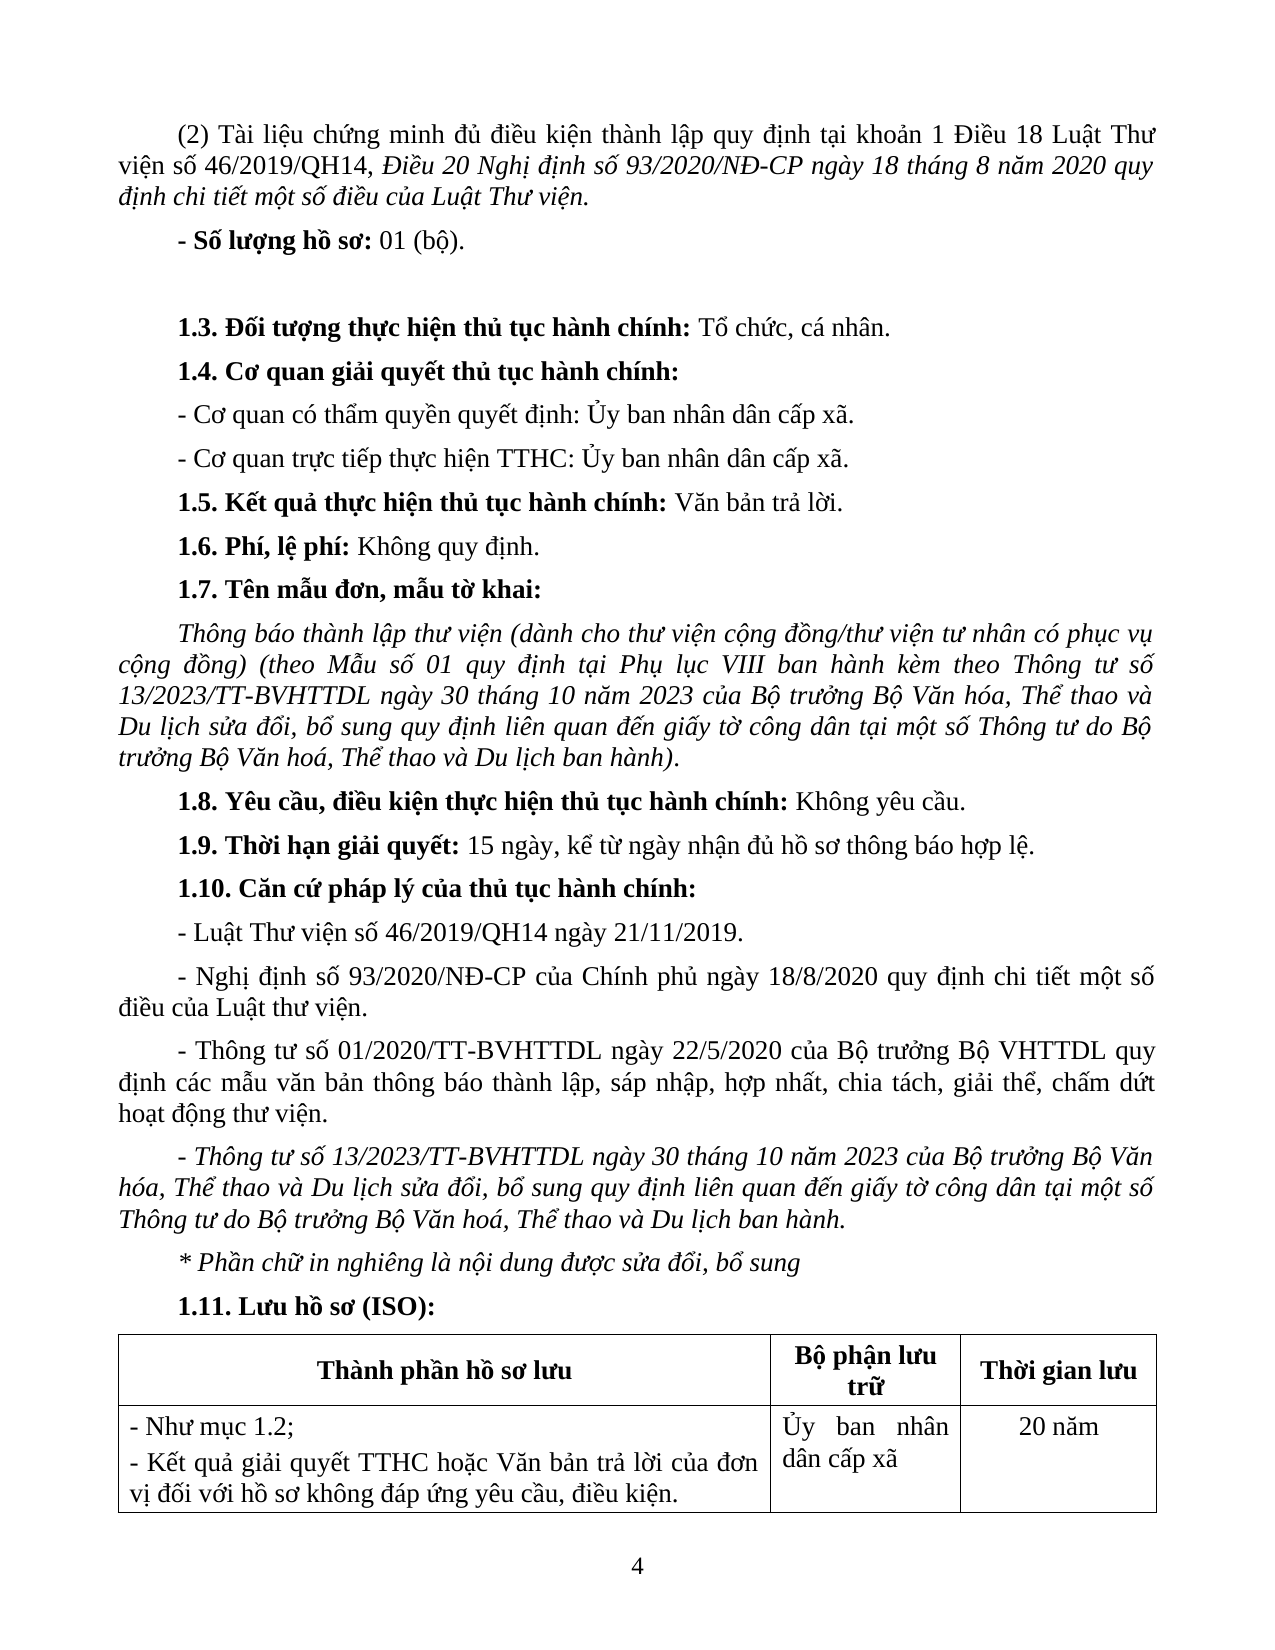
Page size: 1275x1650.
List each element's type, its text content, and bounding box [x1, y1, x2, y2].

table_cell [961, 1406, 1156, 1512]
text 1.3. Đối tượng thực hiện thủ tục hành chính: Tổ chức, cá nhân. [118, 311, 1157, 342]
text - Thông tư số 01/2020/TT-BVHTTDL ngày 22/5/2020 của Bộ trưởng Bộ VHTTDL quy định các mẫu văn bản thông báo thành lập, sáp nhập, hợp nhất, chia tách, giải thể, chấm dứt hoạt động thư viện. [118, 1034, 1157, 1128]
text (2) Tài liệu chứng minh đủ điều kiện thành lập quy định tại khoản 1 Điều 18 Luật Thư viện số 46/2019/QH14, Điều 20 Nghị định số 93/2020/NĐ-CP ngày 18 tháng 8 năm 2020 quy định chi tiết một số điều của Luật Thư viện. [118, 118, 1157, 212]
text - Thông tư số 13/2023/TT-BVHTTDL ngày 30 tháng 10 năm 2023 của Bộ trưởng Bộ Văn hóa, Thể thao và Du lịch sửa đổi, bổ sung quy định liên quan đến giấy tờ công dân tại một số Thông tư do Bộ trưởng Bộ Văn hoá, Thể thao và Du lịch ban hành. [118, 1140, 1157, 1234]
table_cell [119, 1406, 770, 1512]
table_header Bộ phận lưu trữ [771, 1335, 960, 1405]
text Thông báo thành lập thư viện (dành cho thư viện cộng đồng/thư viện tư nhân có phục vụ cộng đồng) (theo Mẫu số 01 quy định tại Phụ lục VIII ban hành kèm theo Thông tư số 13/2023/TT-BVHTTDL ngày 30 tháng 10 năm 2023 của Bộ trưởng Bộ Văn hóa, Thể thao và Du lịch sửa đổi, bổ sung quy định liên quan đến giấy tờ công dân tại một số Thông tư do Bộ trưởng Bộ Văn hoá, Thể thao và Du lịch ban hành). [118, 617, 1157, 773]
text 1.5. Kết quả thực hiện thủ tục hành chính: Văn bản trả lời. [118, 486, 1157, 517]
text - Cơ quan trực tiếp thực hiện TTHC: Ủy ban nhân dân cấp xã. [118, 442, 1157, 473]
text - Số lượng hồ sơ: 01 (bộ). [118, 224, 1157, 255]
table_header Thành phần hồ sơ lưu [119, 1335, 770, 1405]
text 1.4. Cơ quan giải quyết thủ tục hành chính: [118, 355, 1157, 386]
text * Phần chữ in nghiêng là nội dung được sửa đổi, bổ sung [118, 1246, 1157, 1277]
text - Luật Thư viện số 46/2019/QH14 ngày 21/11/2019. [118, 916, 1157, 947]
text 1.8. Yêu cầu, điều kiện thực hiện thủ tục hành chính: Không yêu cầu. [118, 785, 1157, 816]
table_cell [771, 1406, 960, 1512]
text 1.11. Lưu hồ sơ (ISO): [118, 1290, 1157, 1321]
text 1.7. Tên mẫu đơn, mẫu tờ khai: [118, 573, 1157, 604]
table_header Thời gian lưu [961, 1335, 1156, 1405]
text - Cơ quan có thẩm quyền quyết định: Ủy ban nhân dân cấp xã. [118, 399, 1157, 430]
text 1.10. Căn cứ pháp lý của thủ tục hành chính: [118, 872, 1157, 903]
text - Nghị định số 93/2020/NĐ-CP của Chính phủ ngày 18/8/2020 quy định chi tiết một số điều của Luật thư viện. [118, 960, 1157, 1022]
text 1.9. Thời hạn giải quyết: 15 ngày, kể từ ngày nhận đủ hồ sơ thông báo hợp lệ. [118, 829, 1157, 860]
text 1.6. Phí, lệ phí: Không quy định. [118, 529, 1157, 561]
